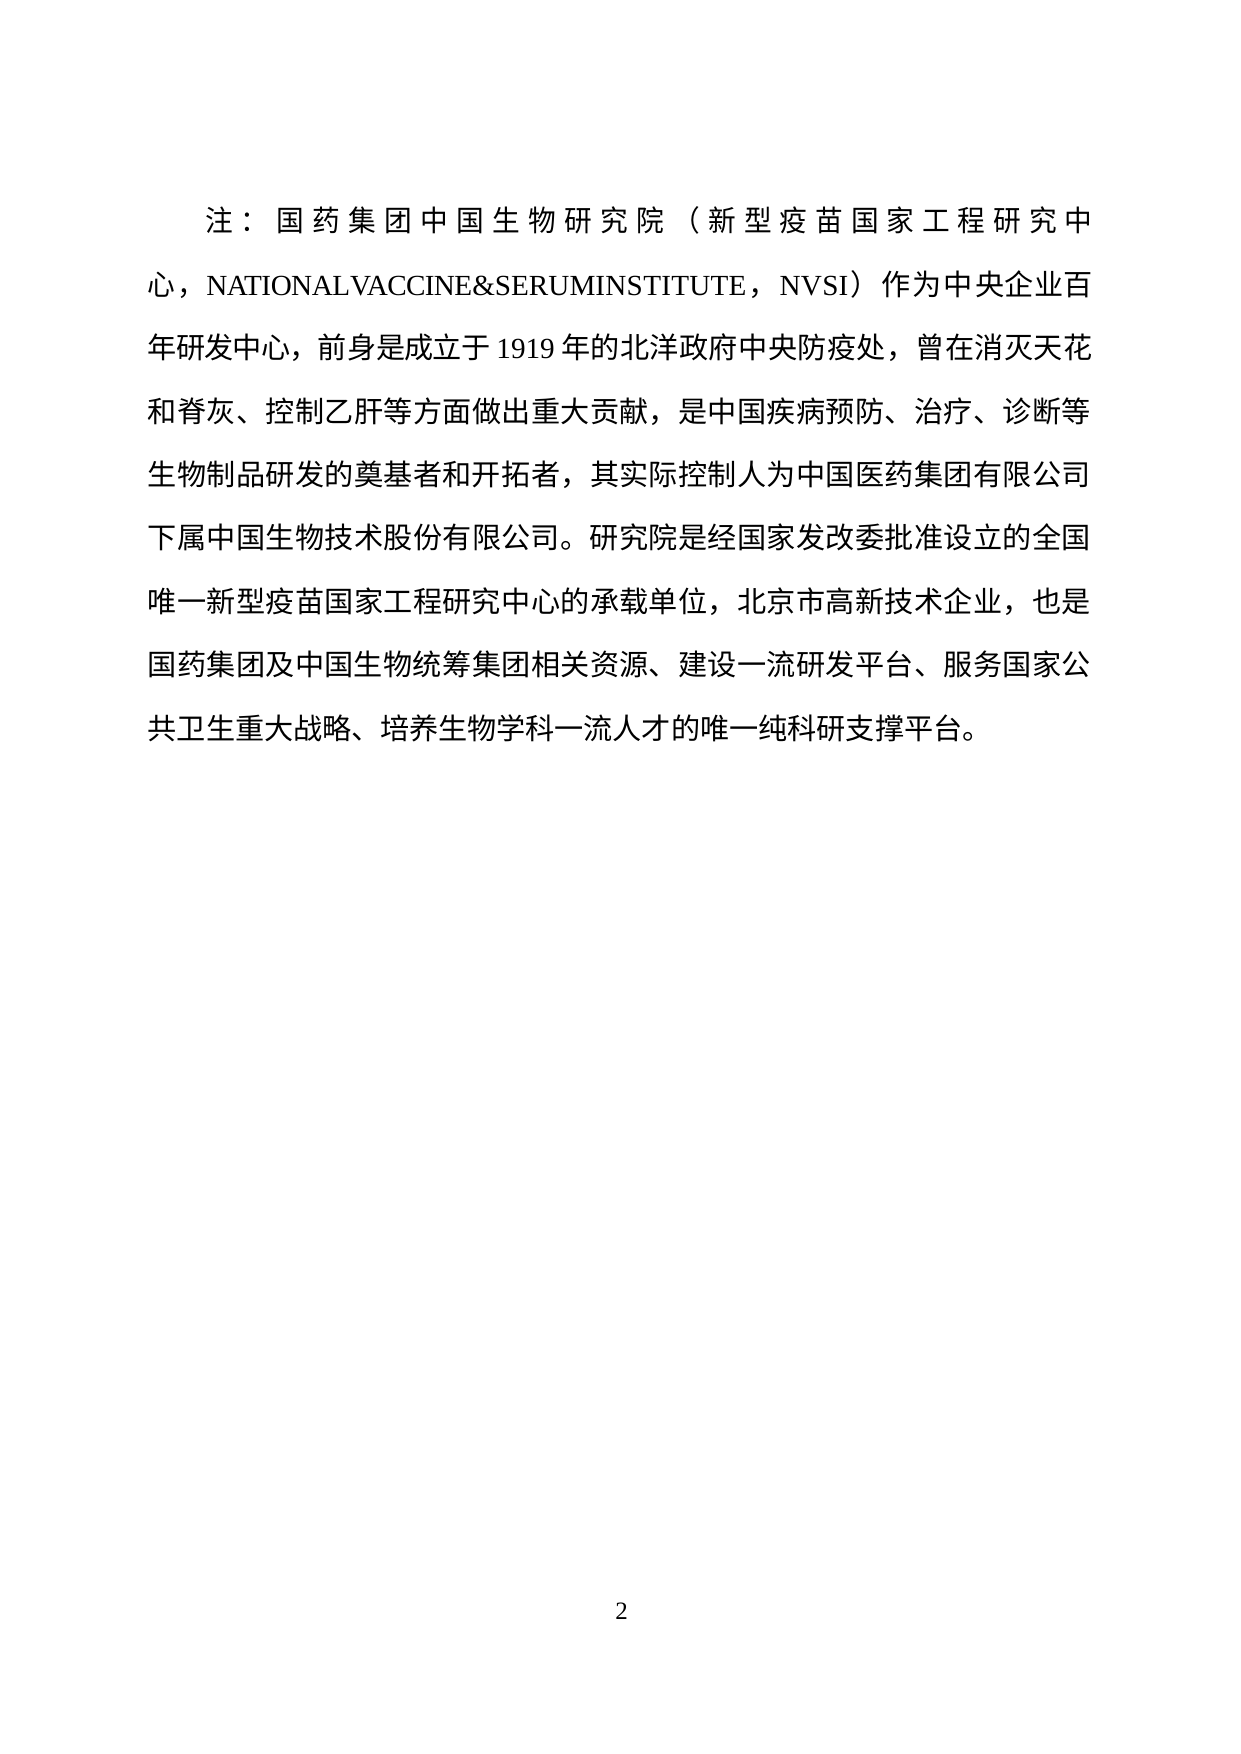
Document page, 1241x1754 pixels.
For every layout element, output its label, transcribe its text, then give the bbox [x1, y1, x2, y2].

text 注：国药集团中国生物研究院（新型疫苗国家工程研究中心，NATIONALVACCINE&SERUMINSTITUTE，NVSI）作为中央企业百年研发中心，前身是成立于1919年的北洋政府中央防疫处，曾在消灭天花和脊灰、控制乙肝等方面做出重大贡献，是中国疾病预防、治疗、诊断等生物制品研发的奠基者和开拓者，其实际控制人为中国医药集团有限公司下属中国生物技术股份有限公司。研究院是经国家发改委批准设立的全国唯一新型疫苗国家工程研究中心的承载单位，北京市高新技术企业，也是国药集团及中国生物统筹集团相关资源、建设一流研发平台、服务国家公共卫生重大战略、培养生物学科一流人才的唯一纯科研支撑平台。 [148, 198, 1093, 748]
